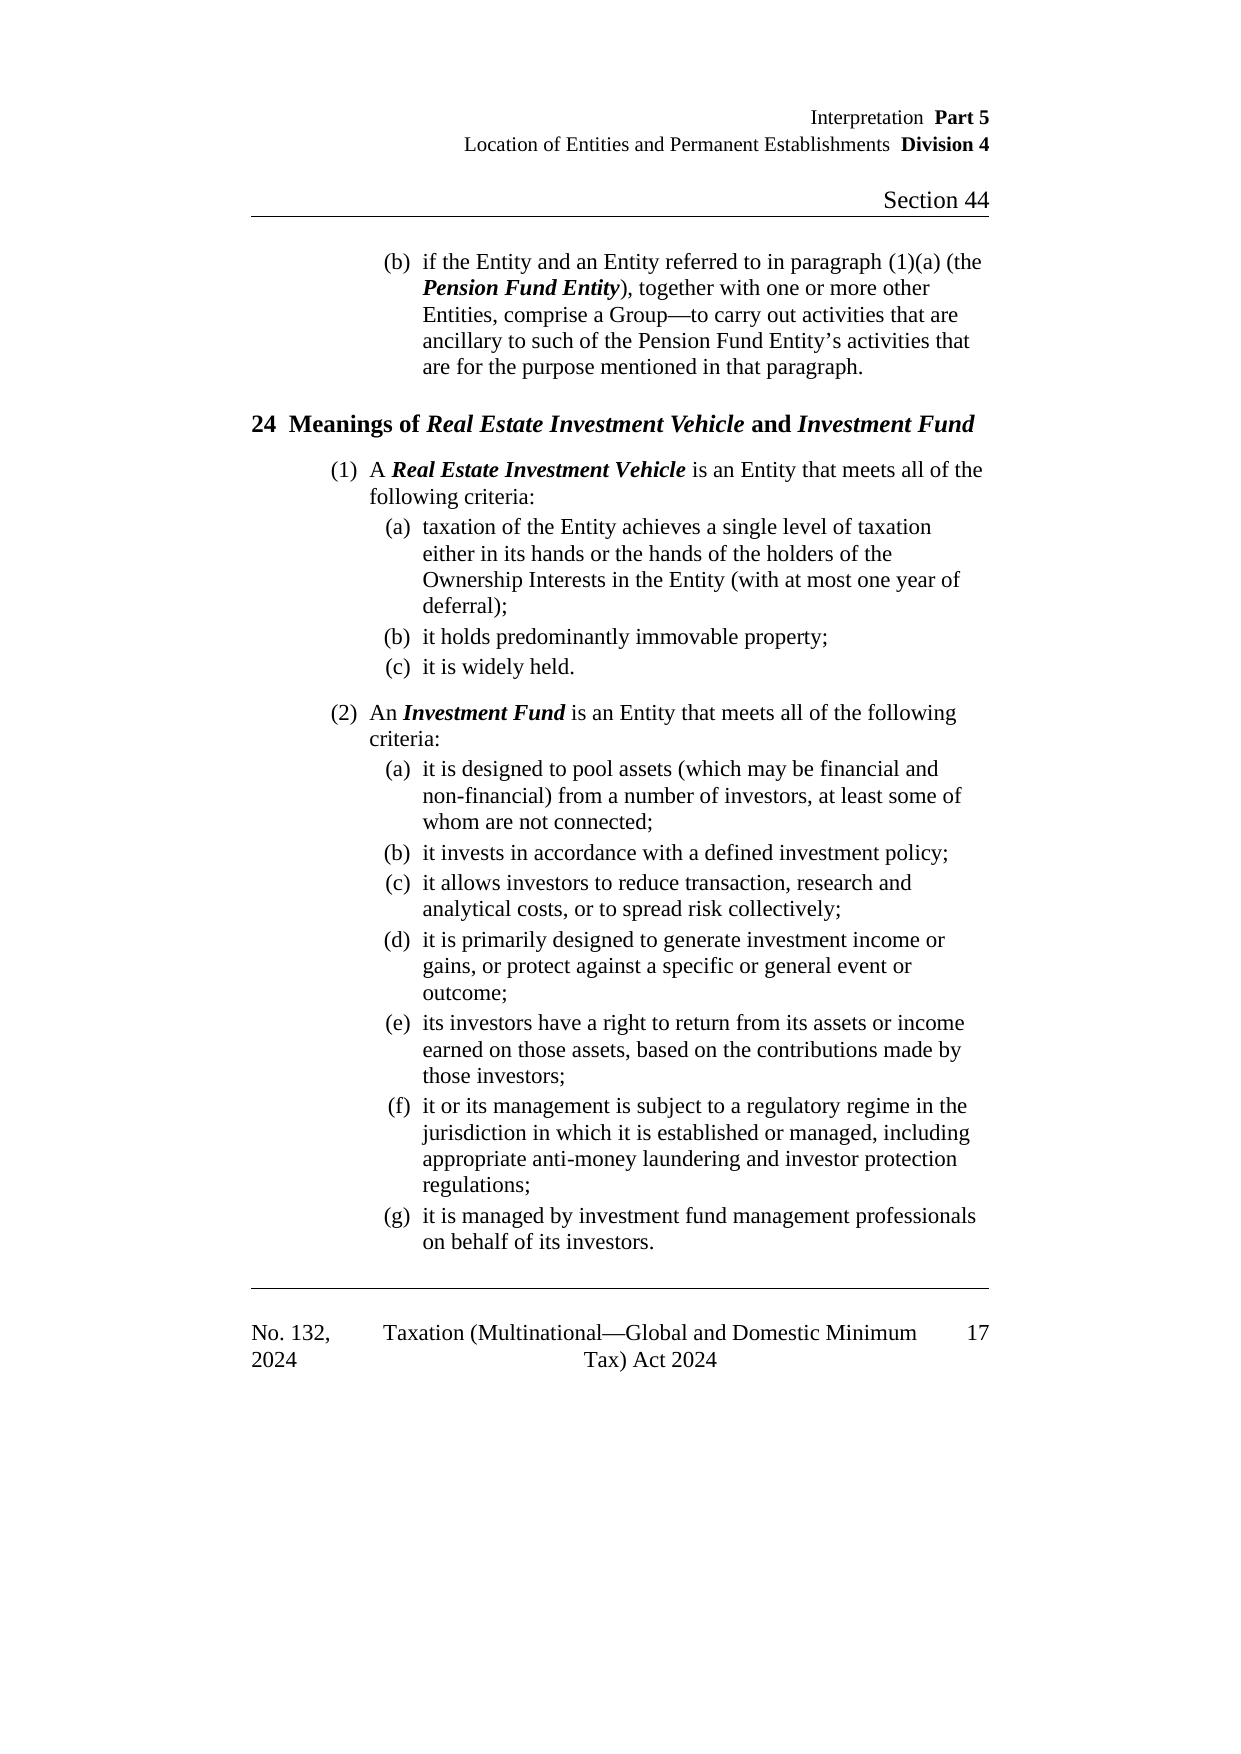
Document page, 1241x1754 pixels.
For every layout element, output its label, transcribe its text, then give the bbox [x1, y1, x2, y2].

text (c) it is widely held. [251, 653, 989, 680]
text (g) it is managed by investment fund management professionals on behalf of its investors. [251, 1202, 989, 1255]
text (b) it holds predominantly immovable property; [251, 623, 989, 649]
text (d) it is primarily designed to generate investment income or gains, or protect against a specific or general event or outcome; [251, 926, 989, 1005]
text (f) it or its management is subject to a regulatory regime in the jurisdiction in which it is established or managed, including appropriate anti-money laundering and investor protection regulations; [251, 1092, 989, 1198]
text (a) taxation of the Entity achieves a single level of taxation either in its hands or the hands of the holders of the Ownership Interests in the Entity (with at most one year of deferral); [251, 513, 989, 619]
text (e) its investors have a right to return from its assets or income earned on those assets, based on the contributions made by those investors; [251, 1009, 989, 1088]
text (2) An Investment Fund is an Entity that meets all of the following criteria: [251, 698, 989, 751]
text (b) it invests in accordance with a defined investment policy; [251, 839, 989, 865]
text 24 Meanings of Real Estate Investment Vehicle and Investment Fund [251, 409, 989, 438]
text (1) A Real Estate Investment Vehicle is an Entity that meets all of the following criteria: [251, 456, 989, 509]
text (b) if the Entity and an Entity referred to in paragraph (1)(a) (the Pension Fund Entity), together with one or more other Entities, comprise a Group—to carry out activities that are ancillary to such of the Pension Fund Entity’s activities that are for the purpose mentioned in that paragraph. [251, 248, 989, 380]
text (a) it is designed to pool assets (which may be financial and non-financial) from a number of investors, at least some of whom are not connected; [251, 755, 989, 834]
text (c) it allows investors to reduce transaction, research and analytical costs, or to spread risk collectively; [251, 869, 989, 922]
